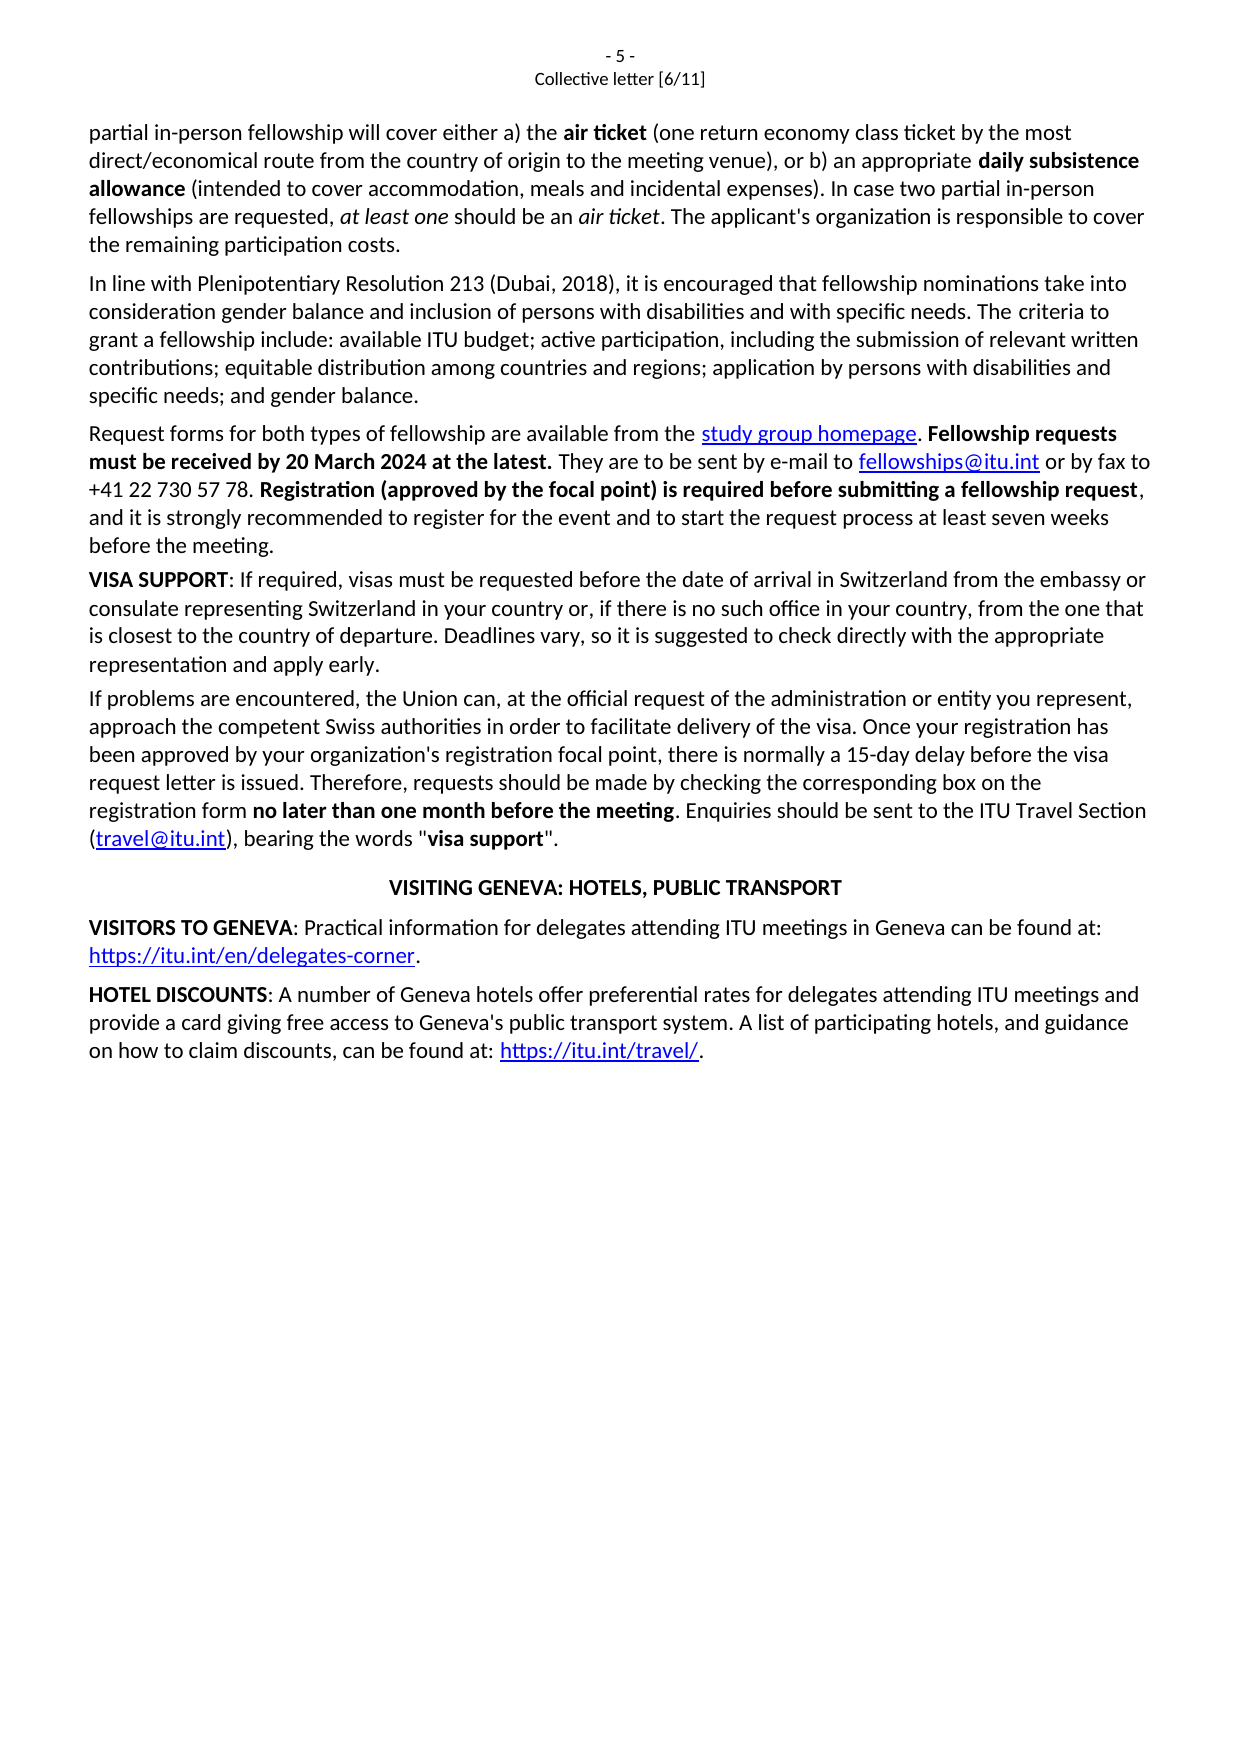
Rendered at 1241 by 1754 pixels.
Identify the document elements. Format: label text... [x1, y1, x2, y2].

text In line with Plenipotentiary Resolution 213 (Dubai, 2018), it is encouraged that fellowship nominations take into consideration gender balance and inclusion of persons with disabilities and with specific needs. The criteria to grant a fellowship include: available ITU budget; active participation, including the submission of relevant written contributions; equitable distribution among countries and regions; application by persons with disabilities and specific needs; and gender balance. [89, 269, 1152, 409]
title VISITORS TO GENEVA: Practical information for delegates attending ITU meetings in Geneva can be found at: https://itu.int/en/delegates-corner. [89, 913, 1152, 969]
text If problems are encountered, the Union can, at the official request of the administration or entity you represent, approach the competent Swiss authorities in order to facilitate delivery of the visa. Once your registration has been approved by your organization's registration focal point, there is normally a 15-day delay before the visa request letter is issued. Therefore, requests should be made by checking the corresponding box on the registration form no later than one month before the meeting. Enquiries should be sent to the ITU Travel Section (travel@itu.int), bearing the words "visa support". [89, 684, 1152, 852]
text HOTEL DISCOUNTS: A number of Geneva hotels offer preferential rates for delegates attending ITU meetings and provide a card giving free access to Geneva's public transport system. A list of participating hotels, and guidance on how to claim discounts, can be found at: https://itu.int/travel/. [89, 980, 1152, 1064]
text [89, 118, 1152, 258]
text VISITING GENEVA: HOTELS, PUBLIC TRANSPORT [89, 873, 1142, 901]
text VISA SUPPORT: If required, visas must be requested before the date of arrival in Switzerland from the embassy or consulate representing Switzerland in your country or, if there is no such office in your country, from the one that is closest to the country of departure. Deadlines vary, so it is suggested to check directly with the appropriate representation and apply early. [89, 566, 1152, 678]
text Request forms for both types of fellowship are available from the study group homepage. Fellowship requests must be received by 20 March 2024 at the latest. They are to be sent by e-mail to fellowships@itu.int or by fax to +41 22 730 57 78. Registration (approved by the focal point) is required before submitting a fellowship request, and it is strongly recommended to register for the event and to start the request process at least seven weeks before the meeting. [89, 419, 1152, 559]
